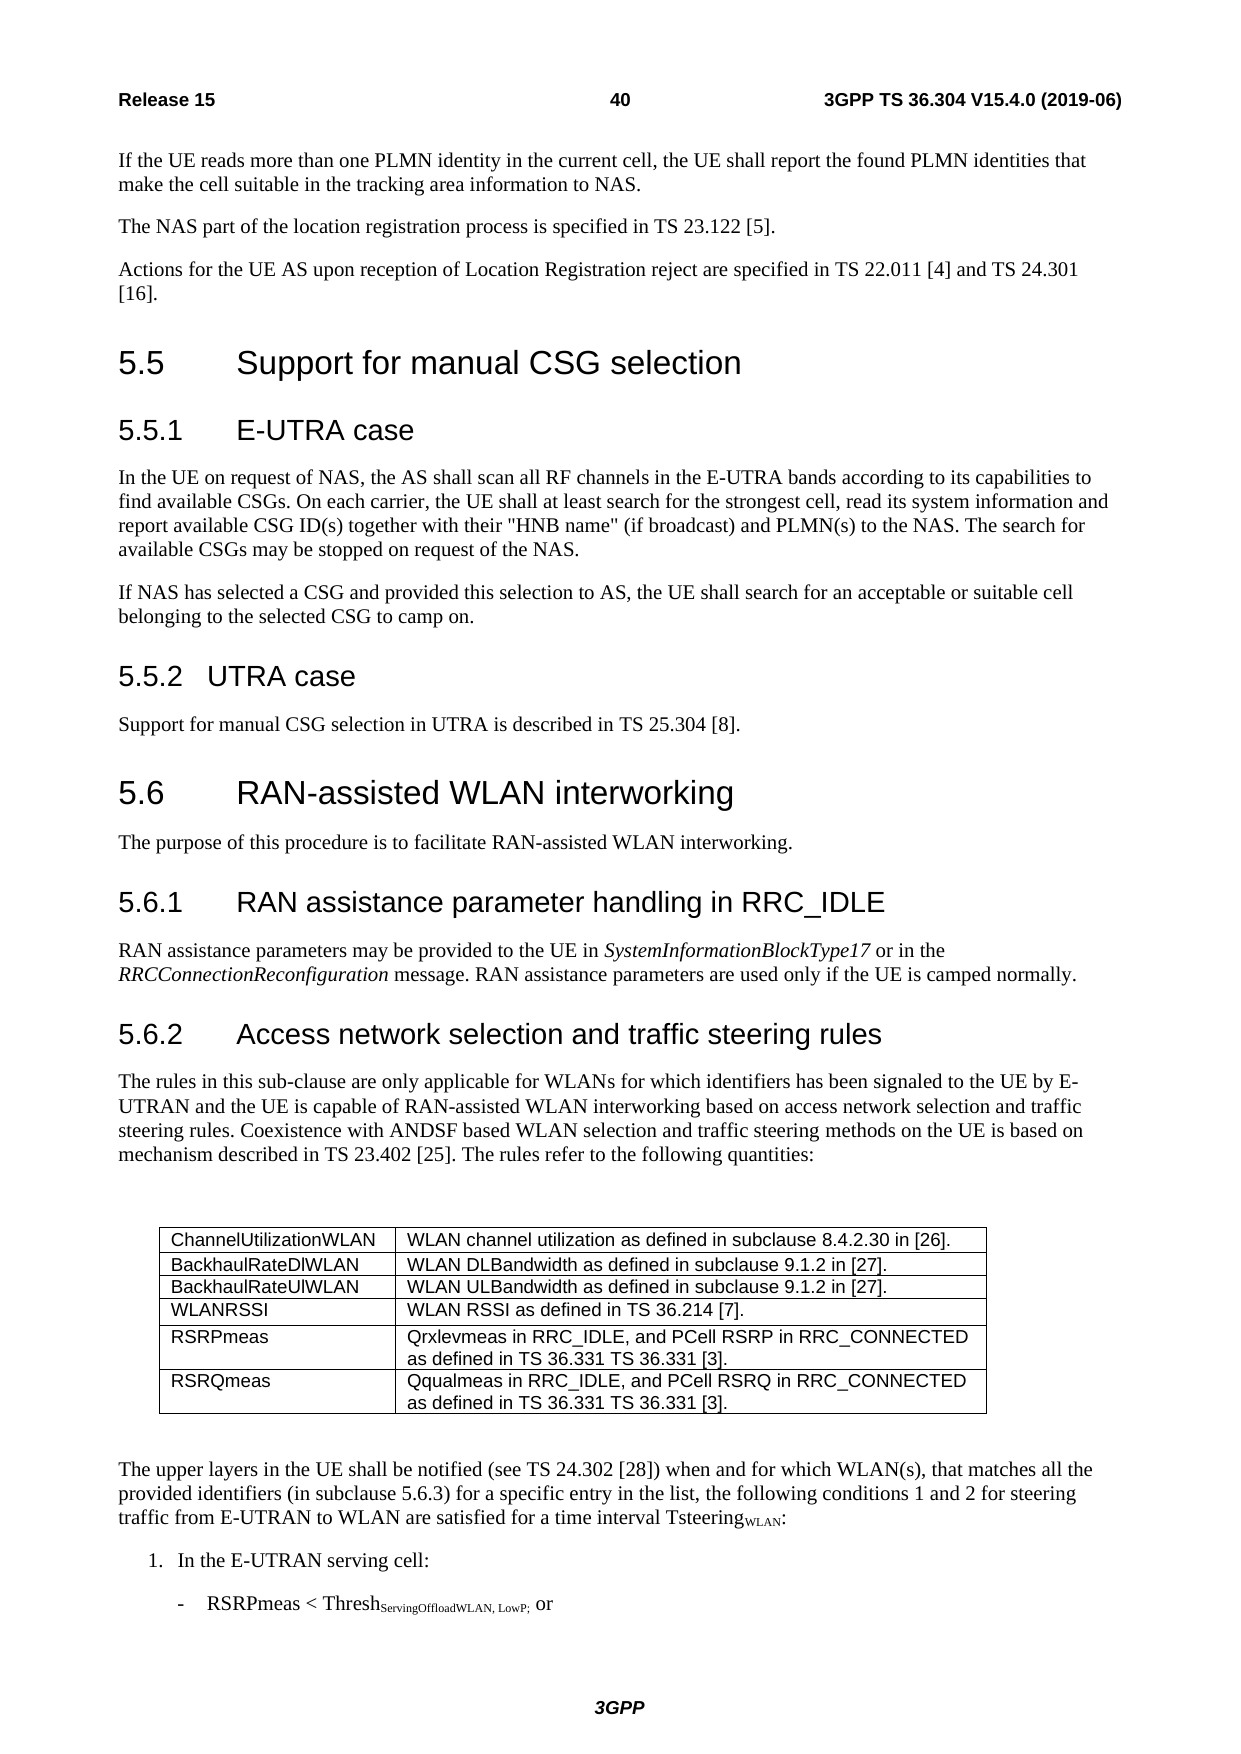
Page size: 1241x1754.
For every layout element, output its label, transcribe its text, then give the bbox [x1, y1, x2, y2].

table_cell WLANRSSI [160, 1299, 395, 1325]
table_cell BackhaulRateDlWLAN [160, 1253, 395, 1275]
table_cell WLAN RSSI as defined in TS 36.214 [7]. [396, 1299, 986, 1325]
table_cell WLAN DLBandwidth as defined in subclause 9.1.2 in [27]. [396, 1253, 986, 1275]
text In the UE on request of NAS, the AS shall scan all RF channels in the E-UTRA bands according to its capabilities to find available CSGs. On each carrier, the UE shall at least search for the strongest cell, read its system information and report available ID(s) together with their "HNB name" (if broadcast) and PLMN(s) to the NAS. The search for available CSGs may be stopped on request of the NAS. [118, 465, 1122, 561]
subtitle 5.6.1 RAN assistance parameter handling in RRC_IDLE [118, 886, 1122, 919]
text The purpose of this procedure is to facilitate RAN-assisted WLAN interworking. [118, 830, 1122, 854]
text If NAS has selected a and provided this selection to AS, the UE shall search for an acceptable or suitable cell belonging to the selected CSG to camp on. [118, 580, 1122, 628]
table_cell RSRQmeas [160, 1370, 395, 1413]
text If the UE reads more than one PLMN identity in the current cell, the UE shall report the found PLMN identities that make the cell suitable in the tracking area information to NAS. [118, 147, 1122, 196]
text - RSRPmeas < ThreshServingOffloadWLAN, LowP; or [177, 1591, 1122, 1615]
subtitle 5.5.1 E-UTRA case [118, 412, 1122, 446]
text Actions for the UE AS upon reception of Location Registration reject are specified in TS 22.011 [4] and TS 24.301 [16]. [118, 257, 1122, 305]
subtitle 5.6 RAN-assisted WLAN interworking [118, 773, 1122, 811]
text 1. In the E-UTRAN serving cell: [148, 1548, 1122, 1572]
text The upper layers in the UE shall be notified (see TS 24.302 [28]) when and for which WLAN(s), that matches all the provided identifiers (in subclause 5.6.3) for a specific entry in the list, the following conditions 1 and 2 for steering traffic from E-UTRAN to WLAN are satisfied for a time interval TsteeringWLAN: [118, 1457, 1122, 1529]
text The NAS part of the location registration process is specified in TS 23.122 [5]. [118, 214, 1122, 238]
table_cell BackhaulRateUlWLAN [160, 1276, 395, 1297]
text The rules in this sub-clause are only applicable for WLANs for which identifiers has been signaled to the UE by E-UTRAN and the UE is capable of RAN-assisted WLAN interworking based on access network selection and traffic steering rules. Coexistence with ANDSF based WLAN selection and traffic steering methods on the UE is based on mechanism described in TS 23.402 [25]. The rules refer to the following quantities: [118, 1069, 1122, 1166]
subtitle 5.5.2 UTRA case [118, 659, 1122, 693]
subtitle 5.6.2 Access network selection and traffic steering rules [118, 1017, 1122, 1051]
table_cell Qqualmeas in RRC_IDLE, and PCell RSRQ in RRC_CONNECTED as defined in TS 36.331 TS 36.331 [3]. [396, 1370, 986, 1413]
text Support for manual CSG selection in UTRA is described in TS 25.304 [8]. [118, 711, 1122, 736]
text RAN assistance parameters may be provided to the UE in SystemInformationBlockType17 or in the RRCConnectionReconfiguration message. RAN assistance parameters are used only if the UE is camped normally. [118, 938, 1122, 986]
table_header ChannelUtilizationWLAN [160, 1228, 395, 1252]
table_cell Qrxlevmeas in RRC_IDLE, and PCell RSRP in RRC_CONNECTED as defined in TS 36.331 TS 36.331 [3]. [396, 1326, 986, 1369]
subtitle 5.5 Support for manual CSG selection [118, 343, 1122, 381]
table_cell WLAN ULBandwidth as defined in subclause 9.1.2 in [27]. [396, 1276, 986, 1297]
table_cell RSRPmeas [160, 1326, 395, 1369]
table_header WLAN channel utilization as defined in subclause 8.4.2.30 in [26]. [396, 1228, 986, 1252]
